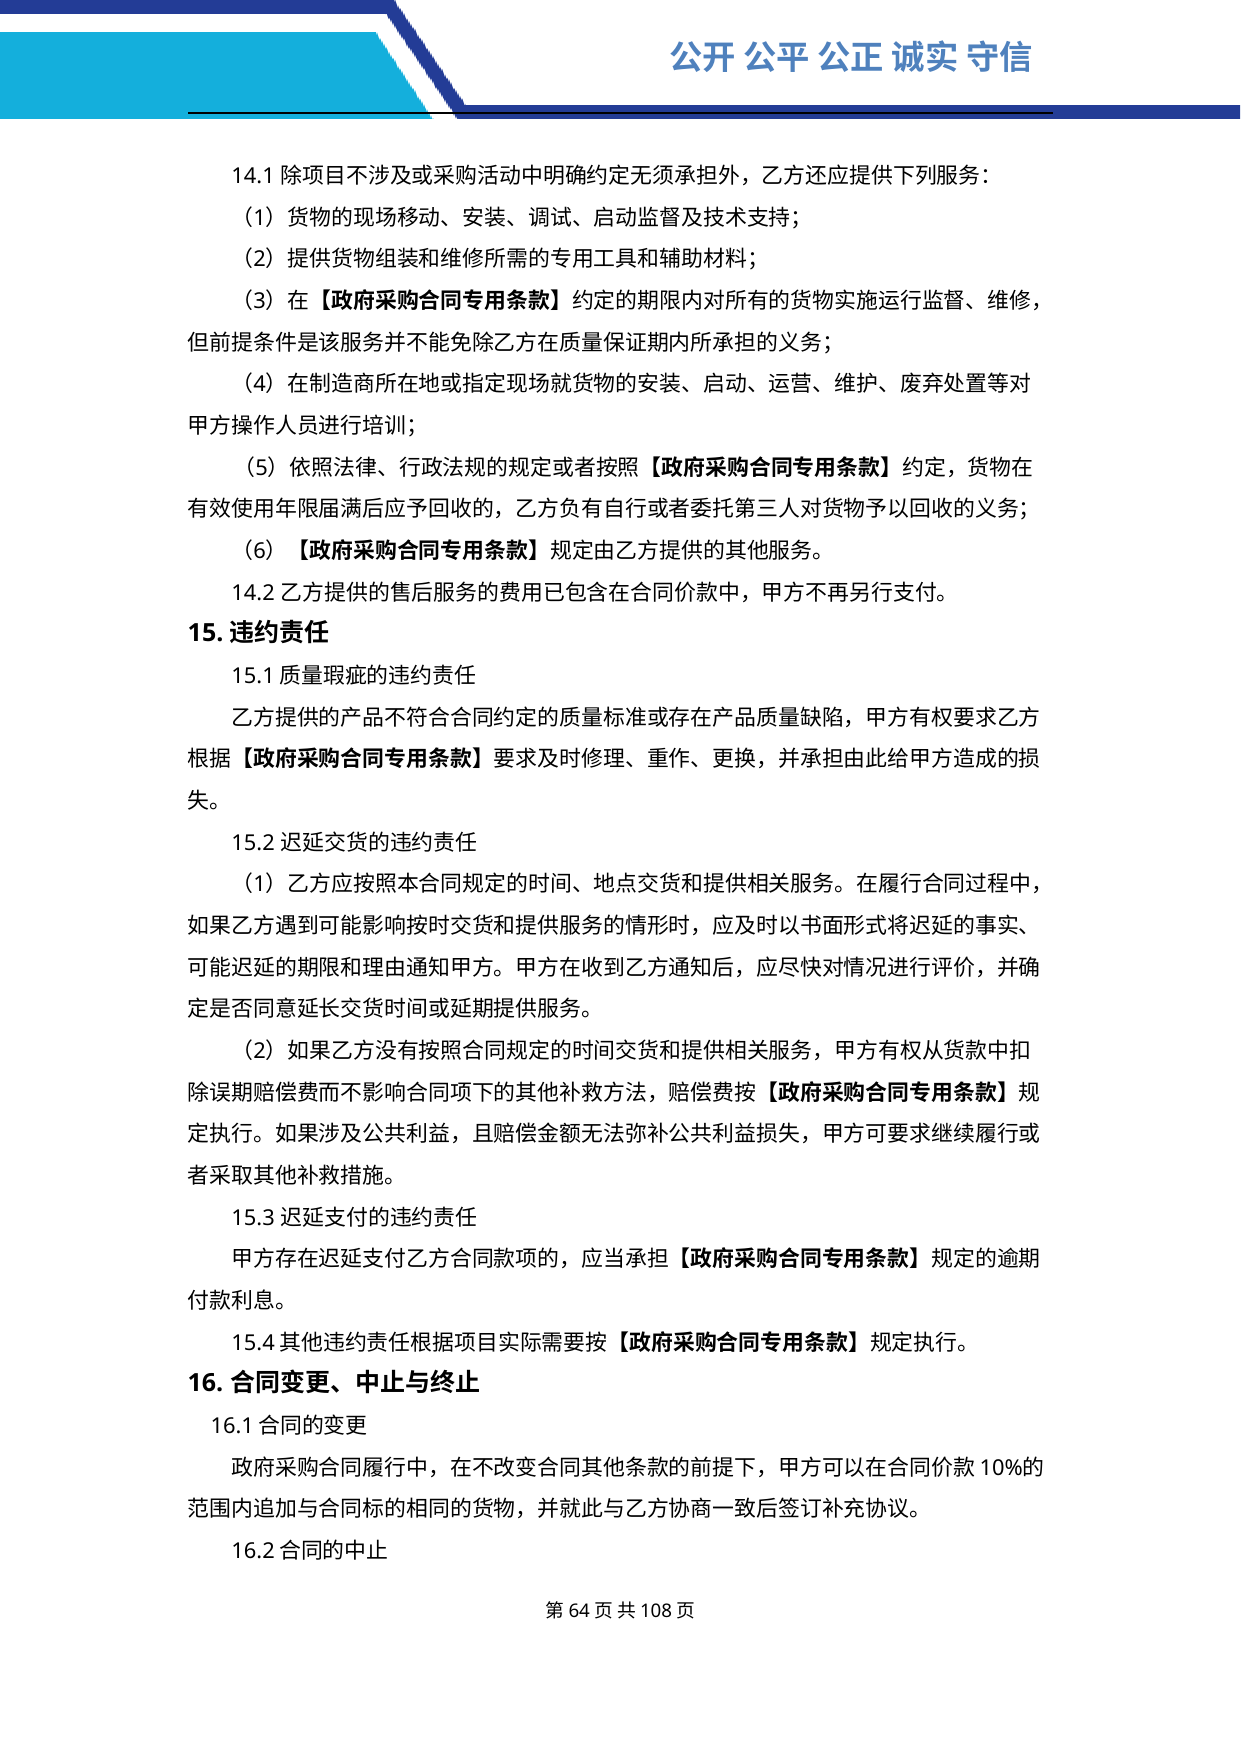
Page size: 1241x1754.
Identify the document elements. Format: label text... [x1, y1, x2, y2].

text （5）依照法律、行政法规的规定或者按照【政府采购合同专用条款】约定，货物在有效使用年限届满后应予回收的，乙方负有自行或者委托第三人对货物予以回收的义务； [187, 442, 1053, 525]
text 14.1 除项目不涉及或采购活动中明确约定无须承担外，乙方还应提供下列服务： [187, 150, 1053, 192]
text 15.3 迟延支付的违约责任 [187, 1192, 1053, 1233]
text （1）货物的现场移动、安装、调试、启动监督及技术支持； [187, 192, 1053, 233]
text 16.2合同的中止 [187, 1525, 1053, 1567]
text （2）提供货物组装和维修所需的专用工具和辅助材料； [187, 233, 1053, 275]
text （4）在制造商所在地或指定现场就货物的安装、启动、运营、维护、废弃处置等对甲方操作人员进行培训； [187, 358, 1053, 442]
text 15.4其他违约责任根据项目实际需要按【政府采购合同专用条款】规定执行。 [187, 1317, 1053, 1358]
text 14.2 乙方提供的售后服务的费用已包含在合同价款中，甲方不再另行支付。 [187, 567, 1053, 608]
text 15.2 迟延交货的违约责任 [187, 817, 1053, 858]
text 政府采购合同履行中，在不改变合同其他条款的前提下，甲方可以在合同价款10%的范围内追加与合同标的相同的货物，并就此与乙方协商一致后签订补充协议。 [187, 1442, 1053, 1525]
picture [0, 0, 1241, 119]
text （2）如果乙方没有按照合同规定的时间交货和提供相关服务，甲方有权从货款中扣除误期赔偿费而不影响合同项下的其他补救方法，赔偿费按【政府采购合同专用条款】规定执行。如果涉及公共利益，且赔偿金额无法弥补公共利益损失，甲方可要求继续履行或者采取其他补救措施。 [187, 1025, 1053, 1192]
text 乙方提供的产品不符合合同约定的质量标准或存在产品质量缺陷，甲方有权要求乙方根据【政府采购合同专用条款】要求及时修理、重作、更换，并承担由此给甲方造成的损失。 [187, 692, 1053, 817]
list 合同变更、中止与终止 [187, 1358, 1053, 1400]
text （1）乙方应按照本合同规定的时间、地点交货和提供相关服务。在履行合同过程中，如果乙方遇到可能影响按时交货和提供服务的情形时，应及时以书面形式将迟延的事实、可能迟延的期限和理由通知甲方。甲方在收到乙方通知后，应尽快对情况进行评价，并确定是否同意延长交货时间或延期提供服务。 [187, 858, 1053, 1025]
text 16.1合同的变更 [187, 1400, 1053, 1442]
text 甲方存在迟延支付乙方合同款项的，应当承担【政府采购合同专用条款】规定的逾期付款利息。 [187, 1233, 1053, 1317]
text （3）在【政府采购合同专用条款】约定的期限内对所有的货物实施运行监督、维修，但前提条件是该服务并不能免除乙方在质量保证期内所承担的义务； [187, 275, 1053, 358]
text （6）【政府采购合同专用条款】规定由乙方提供的其他服务。 [187, 525, 1053, 567]
text 15. 违约责任 [187, 608, 1053, 650]
text 15.1质量瑕疵的违约责任 [187, 650, 1053, 692]
